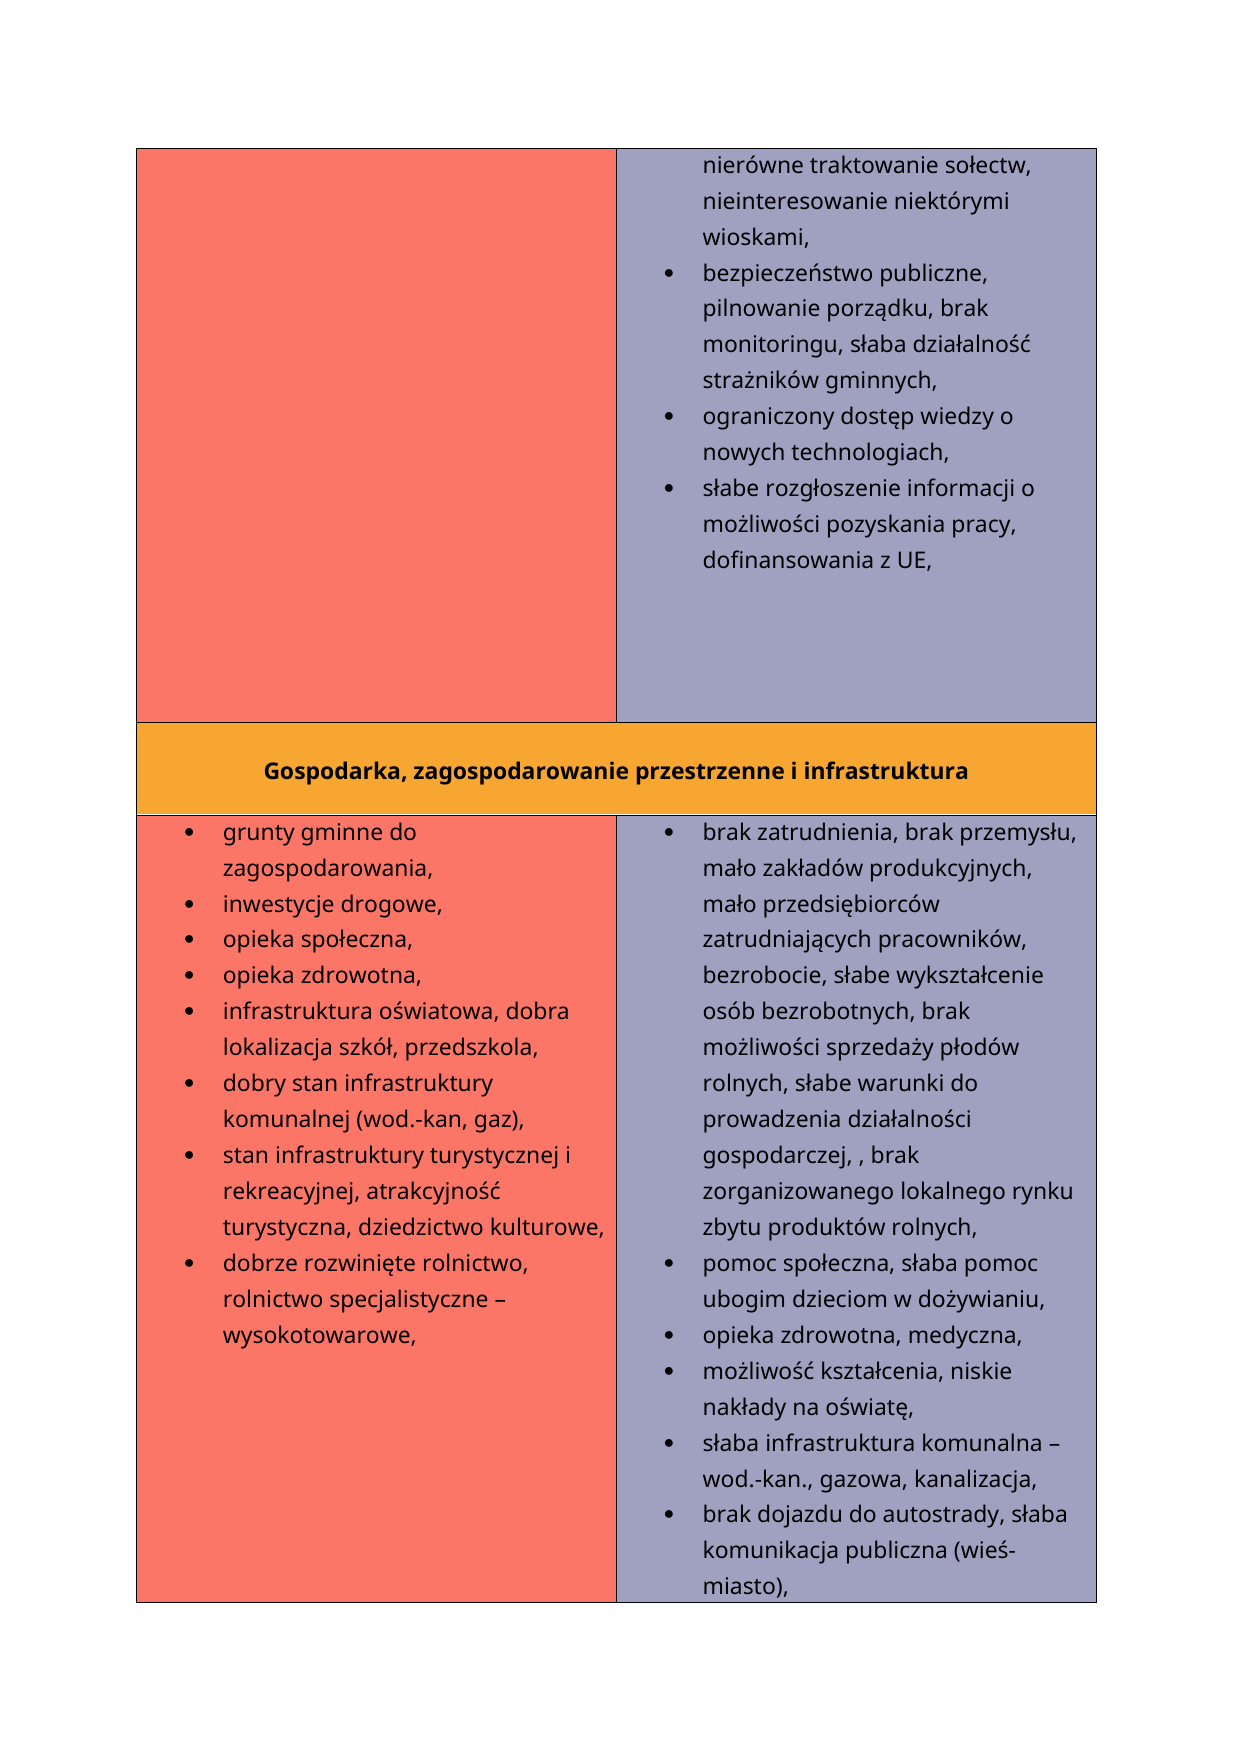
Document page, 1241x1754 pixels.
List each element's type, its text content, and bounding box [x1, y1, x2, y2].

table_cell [137, 149, 616, 722]
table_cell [617, 149, 1096, 722]
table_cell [137, 816, 616, 1602]
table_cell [617, 816, 1096, 1602]
table_cell Gospodarka, zagospodarowanie przestrzenne i infrastruktura [137, 723, 1096, 814]
